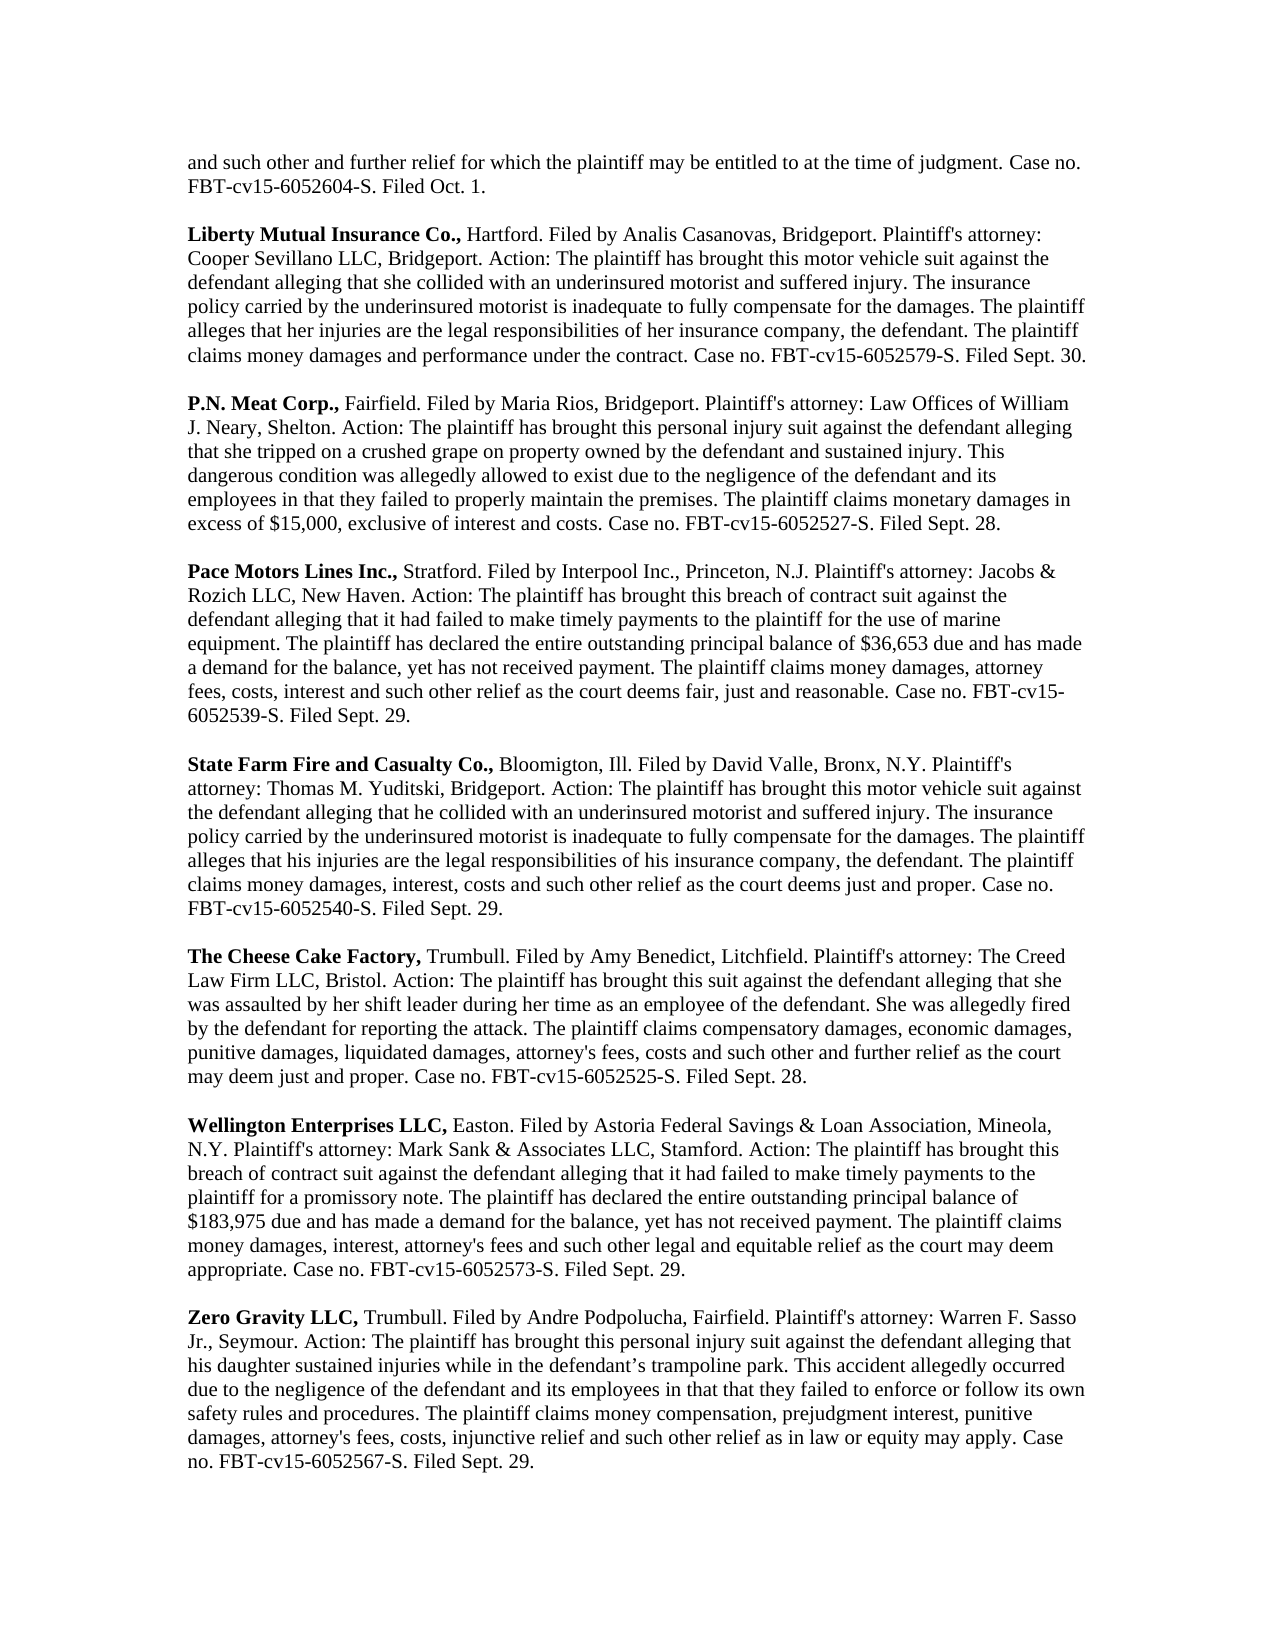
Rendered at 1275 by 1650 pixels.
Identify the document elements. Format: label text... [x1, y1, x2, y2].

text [187, 150, 1087, 198]
text The Cheese Cake Factory, Trumbull. Filed by Amy Benedict, Litchfield. Plaintiff's attorney: The Creed Law Firm LLC, Bristol. Action: The plaintiff has brought this suit against the defendant alleging that she was assaulted by her shift leader during her time as an employee of the defendant. She was allegedly fired by the defendant for reporting the attack. The plaintiff claims compensatory damages, economic damages, punitive damages, liquidated damages, attorney's fees, costs and such other and further relief as the court may deem just and proper. Case no. FBT-cv15-6052525-S. Filed Sept. 28. [187, 944, 1087, 1088]
text Liberty Mutual Insurance Co., Hartford. Filed by Analis Casanovas, Bridgeport. Plaintiff's attorney: Cooper Sevillano LLC, Bridgeport. Action: The plaintiff has brought this motor vehicle suit against the defendant alleging that she collided with an underinsured motorist and suffered injury. The insurance policy carried by the underinsured motorist is inadequate to fully compensate for the damages. The plaintiff alleges that her injuries are the legal responsibilities of her insurance company, the defendant. The plaintiff claims money damages and performance under the contract. Case no. FBT-cv15-6052579-S. Filed Sept. 30. [187, 222, 1087, 367]
text Pace Motors Lines Inc., Stratford. Filed by Interpool Inc., Princeton, N.J. Plaintiff's attorney: Jacobs & Rozich LLC, New Haven. Action: The plaintiff has brought this breach of contract suit against the defendant alleging that it had failed to make timely payments to the plaintiff for the use of marine equipment. The plaintiff has declared the entire outstanding principal balance of $36,653 due and has made a demand for the balance, yet has not received payment. The plaintiff claims money damages, attorney fees, costs, interest and such other relief as the court deems fair, just and reasonable. Case no. FBT-cv15-6052539-S. Filed Sept. 29. [187, 559, 1087, 727]
text P.N. Meat Corp., Fairfield. Filed by Maria Rios, Bridgeport. Plaintiff's attorney: Law Offices of William J. Neary, Shelton. Action: The plaintiff has brought this personal injury suit against the defendant alleging that she tripped on a crushed grape on property owned by the defendant and sustained injury. This dangerous condition was allegedly allowed to exist due to the negligence of the defendant and its employees in that they failed to properly maintain the premises. The plaintiff claims monetary damages in excess of $15,000, exclusive of interest and costs. Case no. FBT-cv15-6052527-S. Filed Sept. 28. [187, 391, 1087, 535]
text Zero Gravity LLC, Trumbull. Filed by Andre Podpolucha, Fairfield. Plaintiff's attorney: Warren F. Sasso Jr., Seymour. Action: The plaintiff has brought this personal injury suit against the defendant alleging that his daughter sustained injuries while in the defendant’s trampoline park. This accident allegedly occurred due to the negligence of the defendant and its employees in that that they failed to enforce or follow its own safety rules and procedures. The plaintiff claims money compensation, prejudgment interest, punitive damages, attorney's fees, costs, injunctive relief and such other relief as in law or equity may apply. Case no. FBT-cv15-6052567-S. Filed Sept. 29. [187, 1305, 1087, 1473]
text Wellington Enterprises LLC, Easton. Filed by Astoria Federal Savings & Loan Association, Mineola, N.Y. Plaintiff's attorney: Mark Sank & Associates LLC, Stamford. Action: The plaintiff has brought this breach of contract suit against the defendant alleging that it had failed to make timely payments to the plaintiff for a promissory note. The plaintiff has declared the entire outstanding principal balance of $183,975 due and has made a demand for the balance, yet has not received payment. The plaintiff claims money damages, interest, attorney's fees and such other legal and equitable relief as the court may deem appropriate. Case no. FBT-cv15-6052573-S. Filed Sept. 29. [187, 1112, 1087, 1281]
text State Farm Fire and Casualty Co., Bloomigton, Ill. Filed by David Valle, Bronx, N.Y. Plaintiff's attorney: Thomas M. Yuditski, Bridgeport. Action: The plaintiff has brought this motor vehicle suit against the defendant alleging that he collided with an underinsured motorist and suffered injury. The insurance policy carried by the underinsured motorist is inadequate to fully compensate for the damages. The plaintiff alleges that his injuries are the legal responsibilities of his insurance company, the defendant. The plaintiff claims money damages, interest, costs and such other relief as the court deems just and proper. Case no. FBT-cv15-6052540-S. Filed Sept. 29. [187, 752, 1087, 920]
